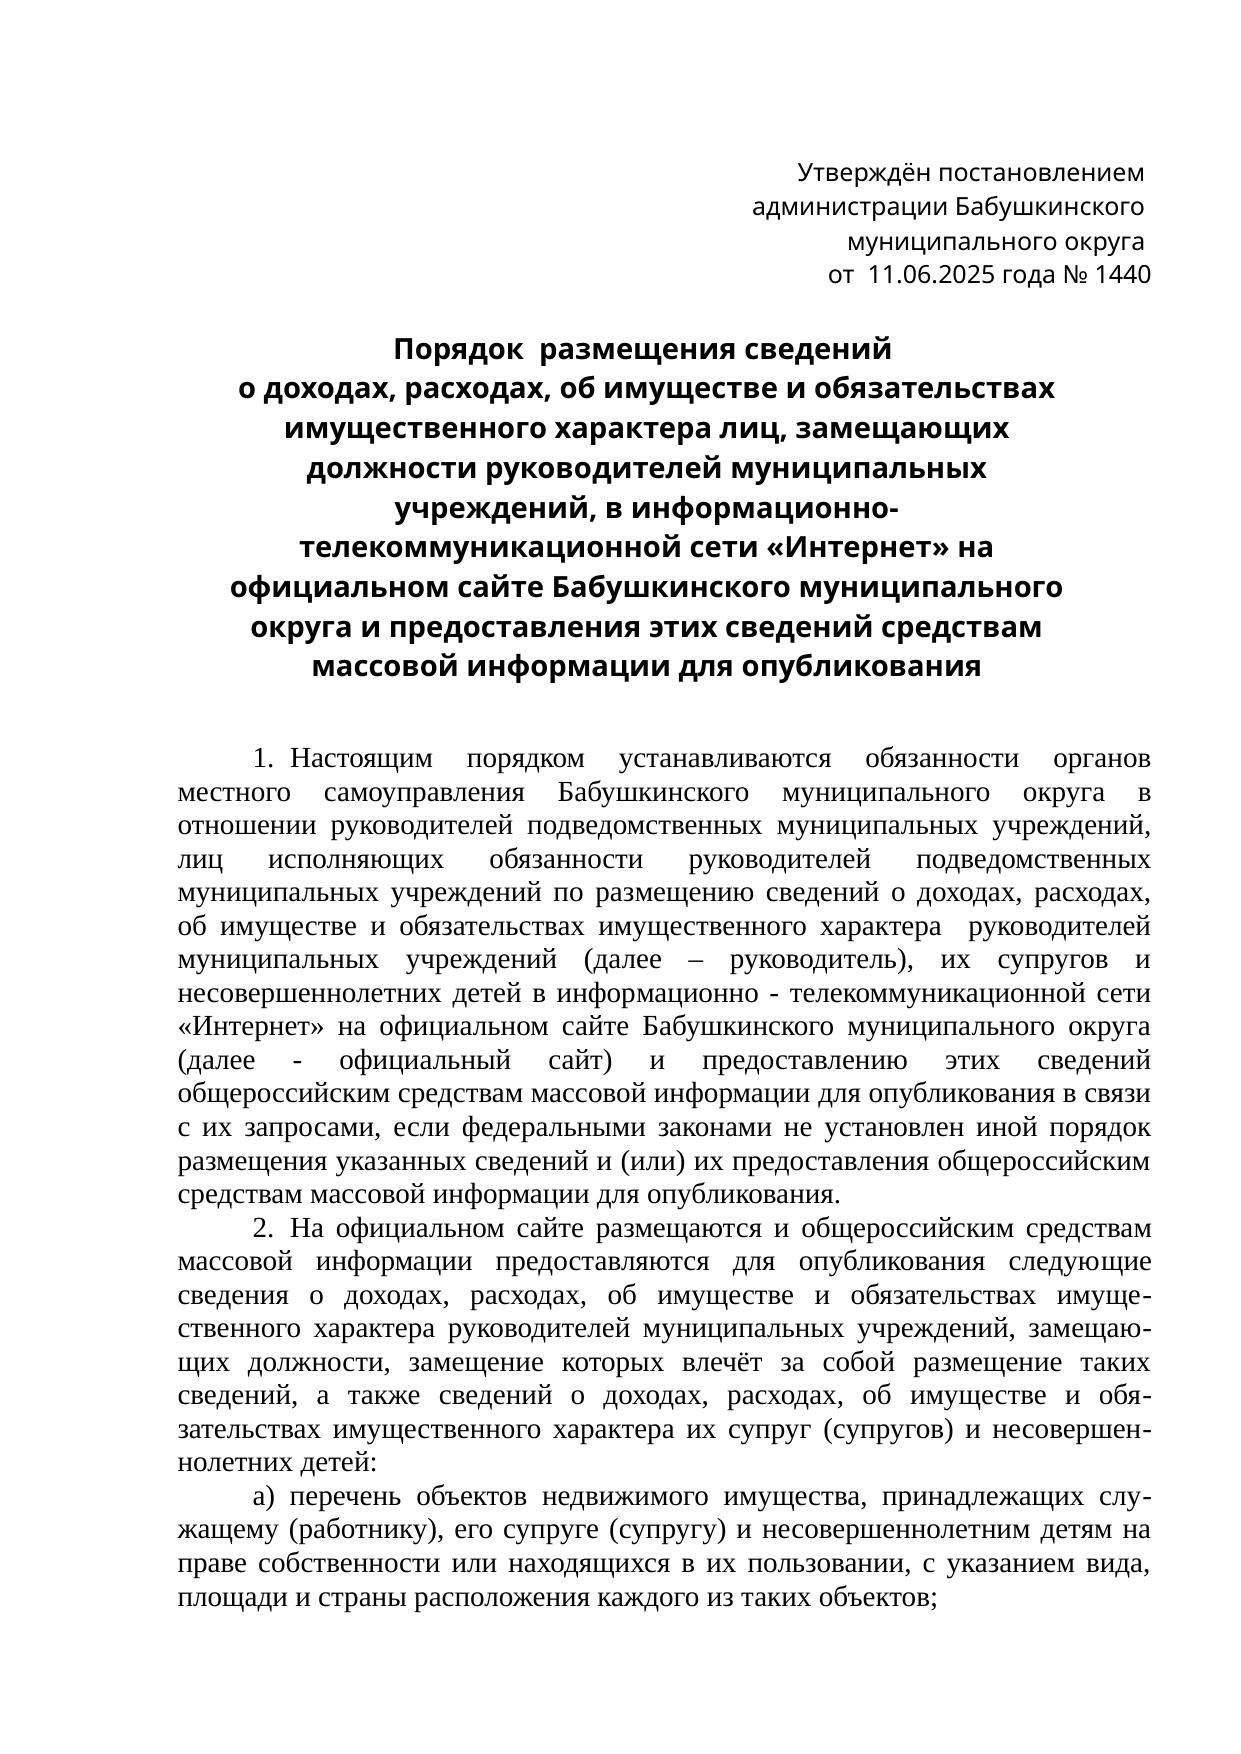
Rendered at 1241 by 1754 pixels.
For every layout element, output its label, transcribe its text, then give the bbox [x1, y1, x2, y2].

text Утверждён постановлением администрации Бабушкинского муниципального округа от 11.06.2025 года № 1440 [591, 155, 1152, 291]
list Настоящим порядком устанавливаются обязанности органов местного самоуправления Бабушкинского муниципального округа в отношении руководителей подведомственных муниципальных учреждений, лиц исполняющих обязанности руководителей подведомственных муниципальных учреждений по размещению сведений о доходах, расходах, об имуществе и обязательствах имущественного характера руководителей муниципальных учреждений (далее – руководитель), их супругов и несовершеннолетних детей в информационно - телекоммуникационной сети «Интернет» на официальном сайте Бабушкинского муниципального округа (далее - официальный сайт) и предоставлению этих сведений общероссийским средствам массовой информации для опубликования в связи с их запросами, если федеральными законами не установлен иной порядок размещения указанных сведений и (или) их предоставления общероссийским средствам массовой информации для опубликования. [177, 740, 1152, 1210]
text а) перечень объектов недвижимого имущества, принадлежащих служащему (работнику), его супруге (супругу) и несовершеннолетним детям на праве собственности или находящихся в их пользовании, с указанием вида, площади и страны расположения каждого из таких объектов; [177, 1478, 1152, 1612]
text Порядок размещения сведений о доходах, расходах, об имуществе и обязательствах имущественного характера лиц, замещающих должности руководителей муниципальных учреждений, в информационно-телекоммуникационной сети «Интернет» на официальном сайте Бабушкинского муниципального округа и предоставления этих сведений средствам массовой информации для опубликования [224, 328, 1069, 685]
list На официальном сайте размещаются и общероссийским средствам массовой информации предоставляются для опубликования следующие сведения о доходах, расходах, об имуществе и обязательствах имущественного характера руководителей муниципальных учреждений, замещающих должности, замещение которых влечёт за собой размещение таких сведений, а также сведений о доходах, расходах, об имуществе и обязательствах имущественного характера их супруг (супругов) и несовершеннолетних детей: [177, 1210, 1152, 1478]
